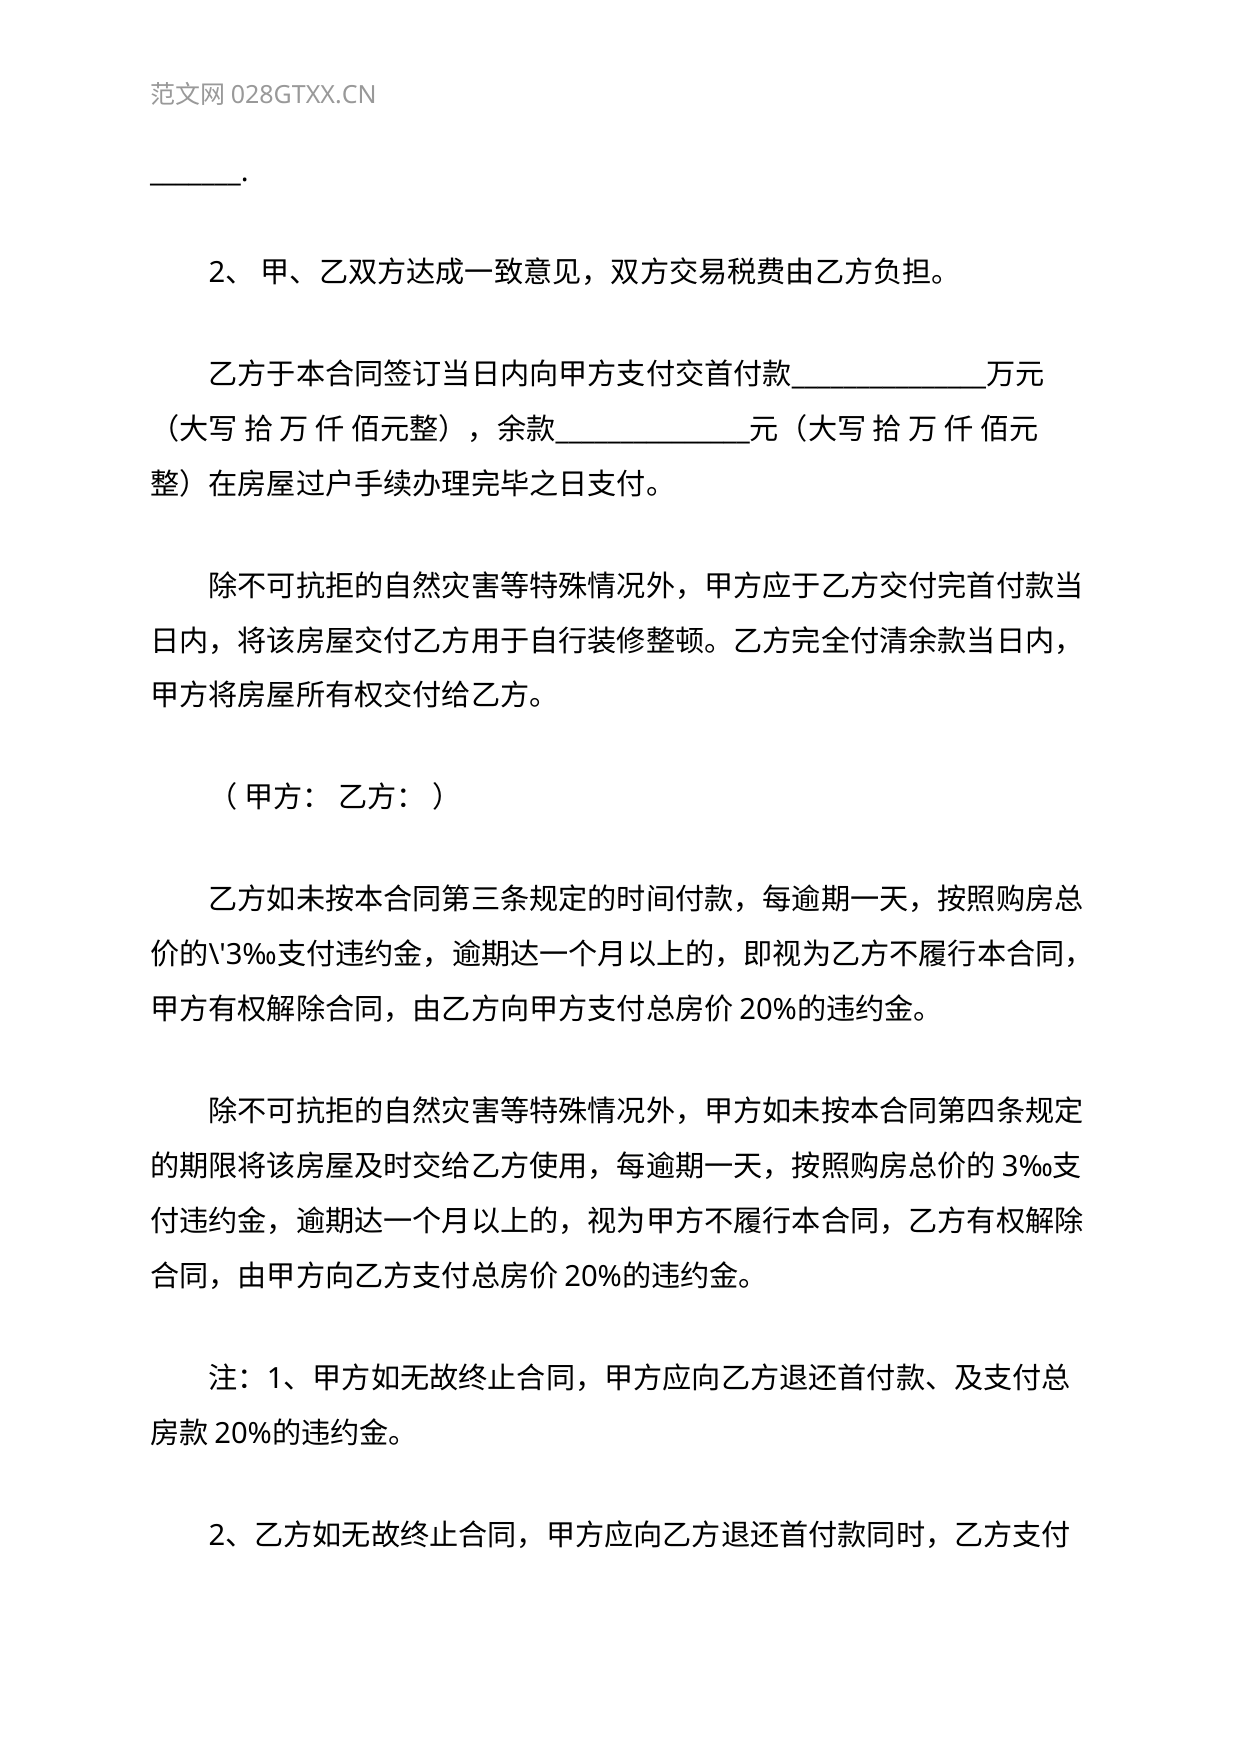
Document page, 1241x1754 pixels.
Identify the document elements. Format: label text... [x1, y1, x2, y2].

text 除不可抗拒的自然灾害等特殊情况外，甲方应于乙方交付完首付款当日内，将该房屋交付乙方用于自行装修整顿。乙方完全付清余款当日内，甲方将房屋所有权交付给乙方。 [150, 562, 1090, 714]
text （ 甲方： 乙方： ） [150, 774, 1090, 816]
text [150, 150, 1090, 190]
text 2、 甲、乙双方达成一致意见，双方交易税费由乙方负担。 [150, 248, 1090, 291]
text 除不可抗拒的自然灾害等特殊情况外，甲方如未按本合同第四条规定的期限将该房屋及时交给乙方使用，每逾期一天，按照购房总价的3‰支付违约金，逾期达一个月以上的，视为甲方不履行本合同，乙方有权解除合同，由甲方向乙方支付总房价20%的违约金。 [150, 1087, 1090, 1294]
text 乙方如未按本合同第三条规定的时间付款，每逾期一天，按照购房总价的\'3‰支付违约金，逾期达一个月以上的，即视为乙方不履行本合同，甲方有权解除合同，由乙方向甲方支付总房价20%的违约金。 [150, 876, 1090, 1028]
text 乙方于本合同签订当日内向甲方支付交首付款_______________万元（大写 拾 万 仟 佰元整），余款_______________元（大写 拾 万 仟 佰元整）在房屋过户手续办理完毕之日支付。 [150, 350, 1090, 503]
text 注：1、甲方如无故终止合同，甲方应向乙方退还首付款、及支付总房款20%的违约金。 [150, 1354, 1090, 1452]
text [150, 1511, 1090, 1553]
